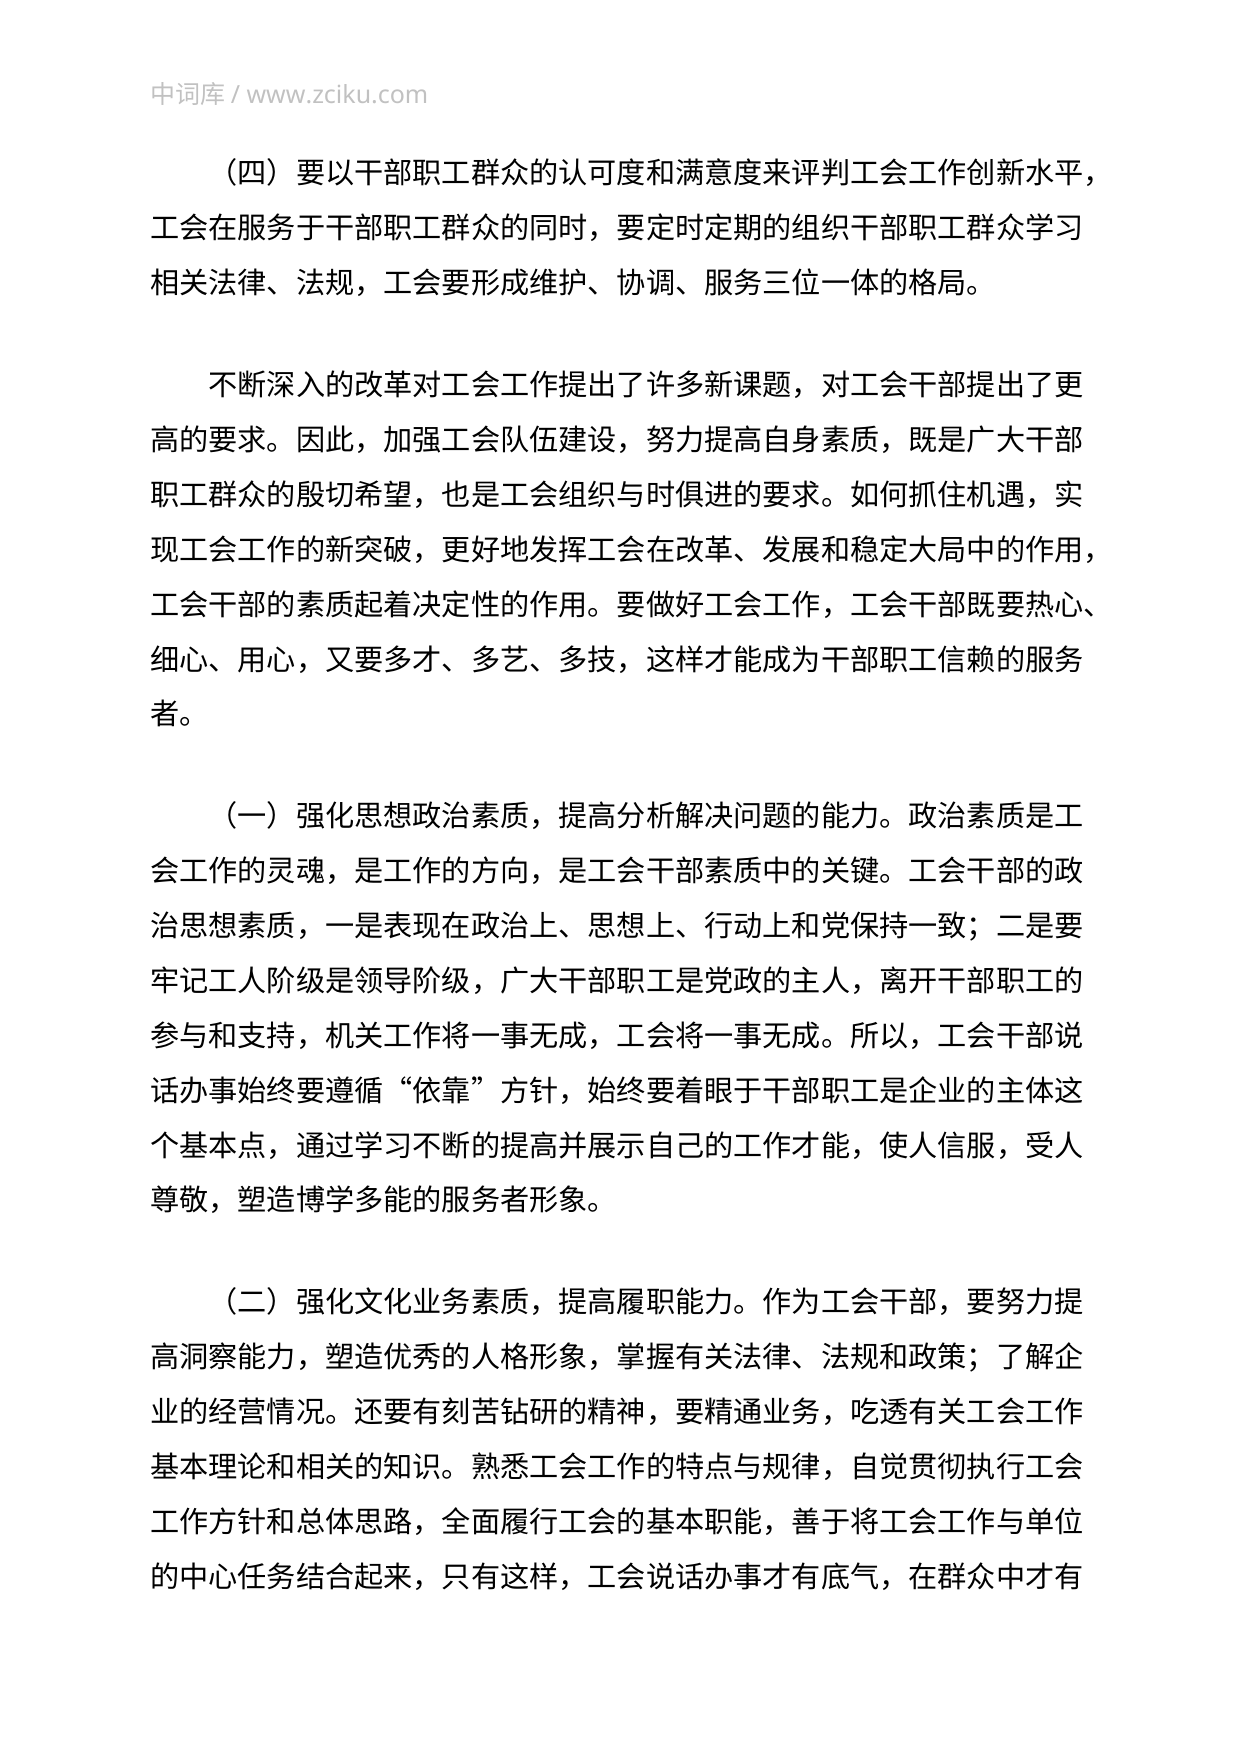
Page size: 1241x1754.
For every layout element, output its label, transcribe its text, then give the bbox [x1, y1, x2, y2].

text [150, 1279, 1090, 1596]
text 不断深入的改革对工会工作提出了许多新课题，对工会干部提出了更高的要求。因此，加强工会队伍建设，努力提高自身素质，既是广大干部职工群众的殷切希望，也是工会组织与时俱进的要求。如何抓住机遇，实现工会工作的新突破，更好地发挥工会在改革、发展和稳定大局中的作用，工会干部的素质起着决定性的作用。要做好工会工作，工会干部既要热心、细心、用心，又要多才、多艺、多技，这样才能成为干部职工信赖的服务者。 [150, 362, 1090, 733]
text （四）要以干部职工群众的认可度和满意度来评判工会工作创新水平，工会在服务于干部职工群众的同时，要定时定期的组织干部职工群众学习相关法律、法规，工会要形成维护、协调、服务三位一体的格局。 [150, 150, 1090, 302]
text （一）强化思想政治素质，提高分析解决问题的能力。政治素质是工会工作的灵魂，是工作的方向，是工会干部素质中的关键。工会干部的政治思想素质，一是表现在政治上、思想上、行动上和党保持一致；二是要牢记工人阶级是领导阶级，广大干部职工是党政的主人，离开干部职工的参与和支持，机关工作将一事无成，工会将一事无成。所以，工会干部说话办事始终要遵循“依靠”方针，始终要着眼于干部职工是企业的主体这个基本点，通过学习不断的提高并展示自己的工作才能，使人信服，受人尊敬，塑造博学多能的服务者形象。 [150, 793, 1090, 1219]
